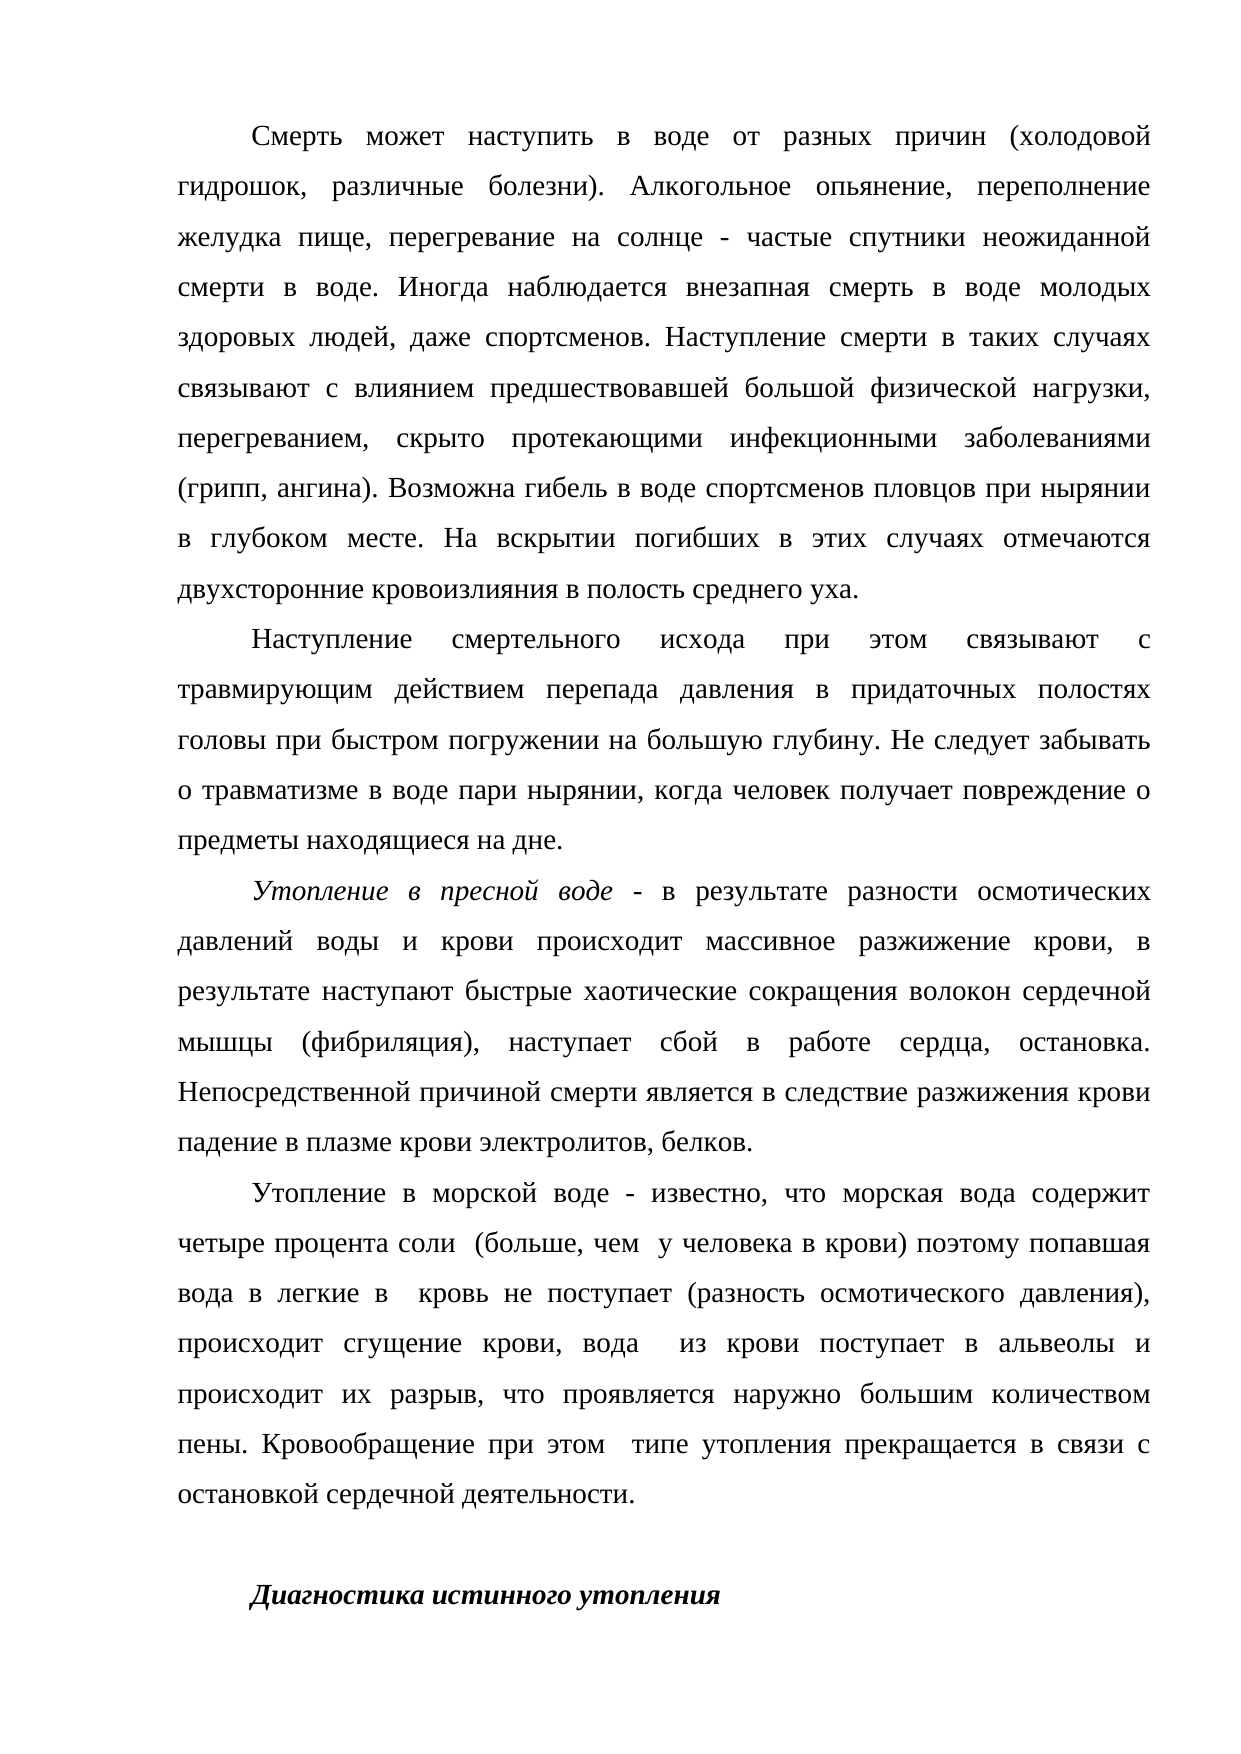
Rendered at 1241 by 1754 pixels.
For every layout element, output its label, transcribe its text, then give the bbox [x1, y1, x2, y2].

text Диагностика истинного утопления [177, 1577, 1152, 1611]
text Утопление в морской воде - известно, что морская вода содержит четыре процента соли (больше, чем у человека в крови) поэтому попавшая вода в легкие в кровь не поступает (разность осмотического давления), происходит сгущение крови, вода из крови поступает в альвеолы и происходит их разрыв, что проявляется наружно большим количеством пены. Кровообращение при этом типе утопления прекращается в связи с остановкой сердечной деятельности. [177, 1175, 1152, 1510]
text Наступление смертельного исхода при этом связывают с травмирующим действием перепада давления в придаточных полостях головы при быстром погружении на большую глубину. Не следует забывать о травматизме в воде пари нырянии, когда человек получает повреждение о предметы находящиеся на дне. [177, 621, 1152, 856]
text Утопление в пресной воде - в результате разности осмотических давлений воды и крови происходит массивное разжижение крови, в результате наступают быстрые хаотические сокращения волокон сердечной мышцы (фибриляция), наступает сбой в работе сердца, остановка. Непосредственной причиной смерти является в следствие разжижения крови падение в плазме крови электролитов, белков. [177, 873, 1152, 1158]
text Смерть может наступить в воде от разных причин (холодовой гидрошок, различные болезни). Алкогольное опьянение, переполнение желудка пище, перегревание на солнце - частые спутники неожиданной смерти в воде. Иногда наблюдается внезапная смерть в воде молодых здоровых людей, даже спортсменов. Наступление смерти в таких случаях связывают с влиянием предшествовавшей большой физической нагрузки, перегреванием, скрыто протекающими инфекционными заболеваниями (грипп, ангина). Возможна гибель в воде спортсменов пловцов при нырянии в глубоком месте. На вскрытии погибших в этих случаях отмечаются двухсторонние кровоизлияния в полость среднего уха. [177, 118, 1152, 604]
